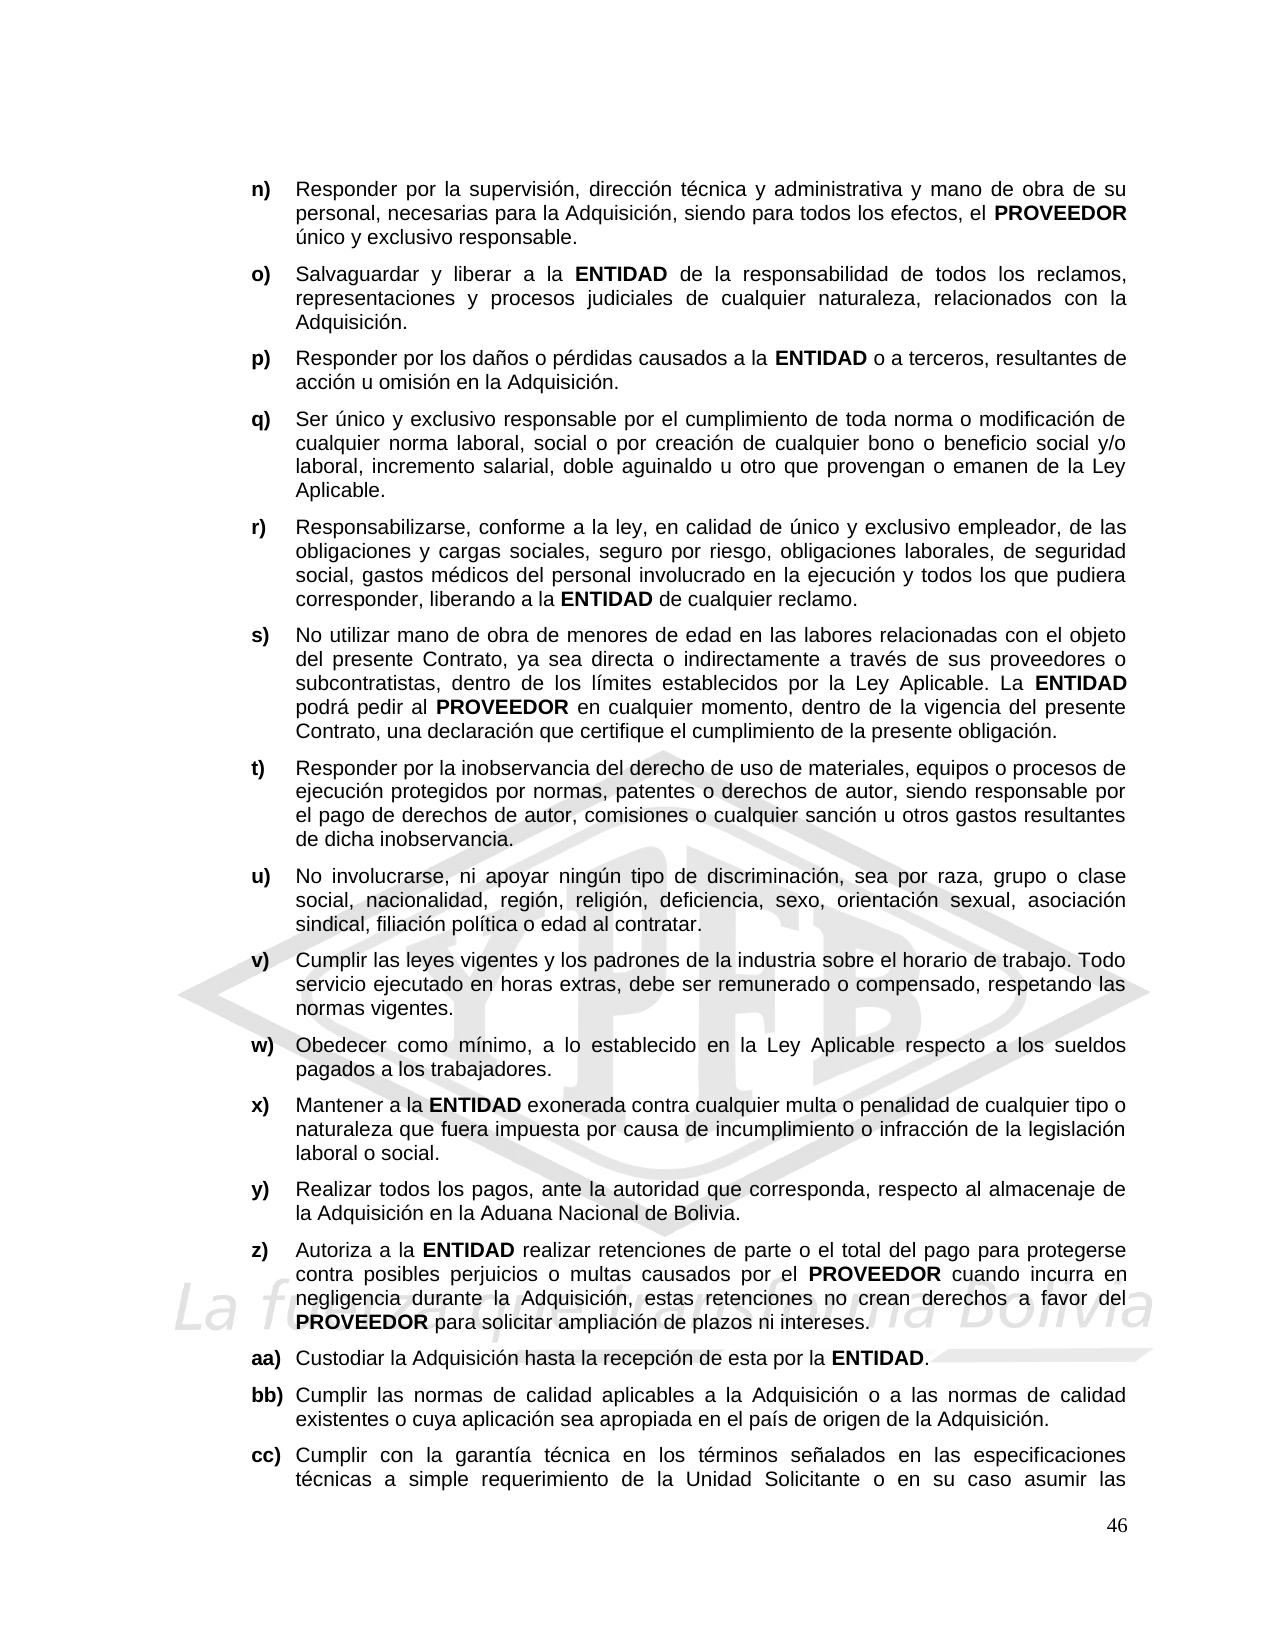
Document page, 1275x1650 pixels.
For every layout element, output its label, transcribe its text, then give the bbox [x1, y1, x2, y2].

list Obedecer como mínimo, a lo establecido en la Ley Aplicable respecto a los sueldos pagados a los trabajadores. [251, 1032, 1127, 1080]
list Responsabilizarse, conforme a la ley, en calidad de único y exclusivo empleador, de las obligaciones y cargas sociales, seguro por riesgo, obligaciones laborales, de seguridad social, gastos médicos del personal involucrado en la ejecución y todos los que pudiera corresponder, liberando a la ENTIDAD de cualquier reclamo. [251, 515, 1127, 611]
list Cumplir las leyes vigentes y los padrones de la industria sobre el horario de trabajo. Todo servicio ejecutado en horas extras, debe ser remunerado o compensado, respetando las normas vigentes. [251, 948, 1127, 1020]
list Responder por los daños o pérdidas causados a la ENTIDAD o a terceros, resultantes de acción u omisión en la Adquisición. [251, 346, 1127, 394]
list Responder por la inobservancia del derecho de uso de materiales, equipos o procesos de ejecución protegidos por normas, patentes o derechos de autor, siendo responsable por el pago de derechos de autor, comisiones o cualquier sanción u otros gastos resultantes de dicha inobservancia. [251, 755, 1127, 851]
list Responder por la supervisión, dirección técnica y administrativa y mano de obra de su personal, necesarias para la Adquisición, siendo para todos los efectos, el PROVEEDOR único y exclusivo responsable. [251, 177, 1127, 249]
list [251, 1443, 1127, 1491]
list Autoriza a la ENTIDAD realizar retenciones de parte o el total del pago para protegerse contra posibles perjuicios o multas causados por el PROVEEDOR cuando incurra en negligencia durante la Adquisición, estas retenciones no crean derechos a favor del PROVEEDOR para solicitar ampliación de plazos ni intereses. [251, 1238, 1127, 1333]
list No utilizar mano de obra de menores de edad en las labores relacionadas con el objeto del presente Contrato, ya sea directa o indirectamente a través de sus proveedores o subcontratistas, dentro de los límites establecidos por la Ley Aplicable. La ENTIDAD podrá pedir al PROVEEDOR en cualquier momento, dentro de la vigencia del presente Contrato, una declaración que certifique el cumplimiento de la presente obligación. [251, 623, 1127, 743]
list No involucrarse, ni apoyar ningún tipo de discriminación, sea por raza, grupo o clase social, nacionalidad, región, religión, deficiencia, sexo, orientación sexual, asociación sindical, filiación política o edad al contratar. [251, 864, 1127, 936]
list Custodiar la Adquisición hasta la recepción de esta por la ENTIDAD. [251, 1346, 1127, 1370]
list Salvaguardar y liberar a la ENTIDAD de la responsabilidad de todos los reclamos, representaciones y procesos judiciales de cualquier naturaleza, relacionados con la Adquisición. [251, 262, 1127, 333]
list Mantener a la ENTIDAD exonerada contra cualquier multa o penalidad de cualquier tipo o naturaleza que fuera impuesta por causa de incumplimiento o infracción de la legislación laboral o social. [251, 1093, 1127, 1165]
list Ser único y exclusivo responsable por el cumplimiento de toda norma o modificación de cualquier norma laboral, social o por creación de cualquier bono o beneficio social y/o laboral, incremento salarial, doble aguinaldo u otro que provengan o emanen de la Ley Aplicable. [251, 406, 1127, 502]
list Realizar todos los pagos, ante la autoridad que corresponda, respecto al almacenaje de la Adquisición en la Aduana Nacional de Bolivia. [251, 1177, 1127, 1225]
list Cumplir las normas de calidad aplicables a la Adquisición o a las normas de calidad existentes o cuya aplicación sea apropiada en el país de origen de la Adquisición. [251, 1382, 1127, 1430]
